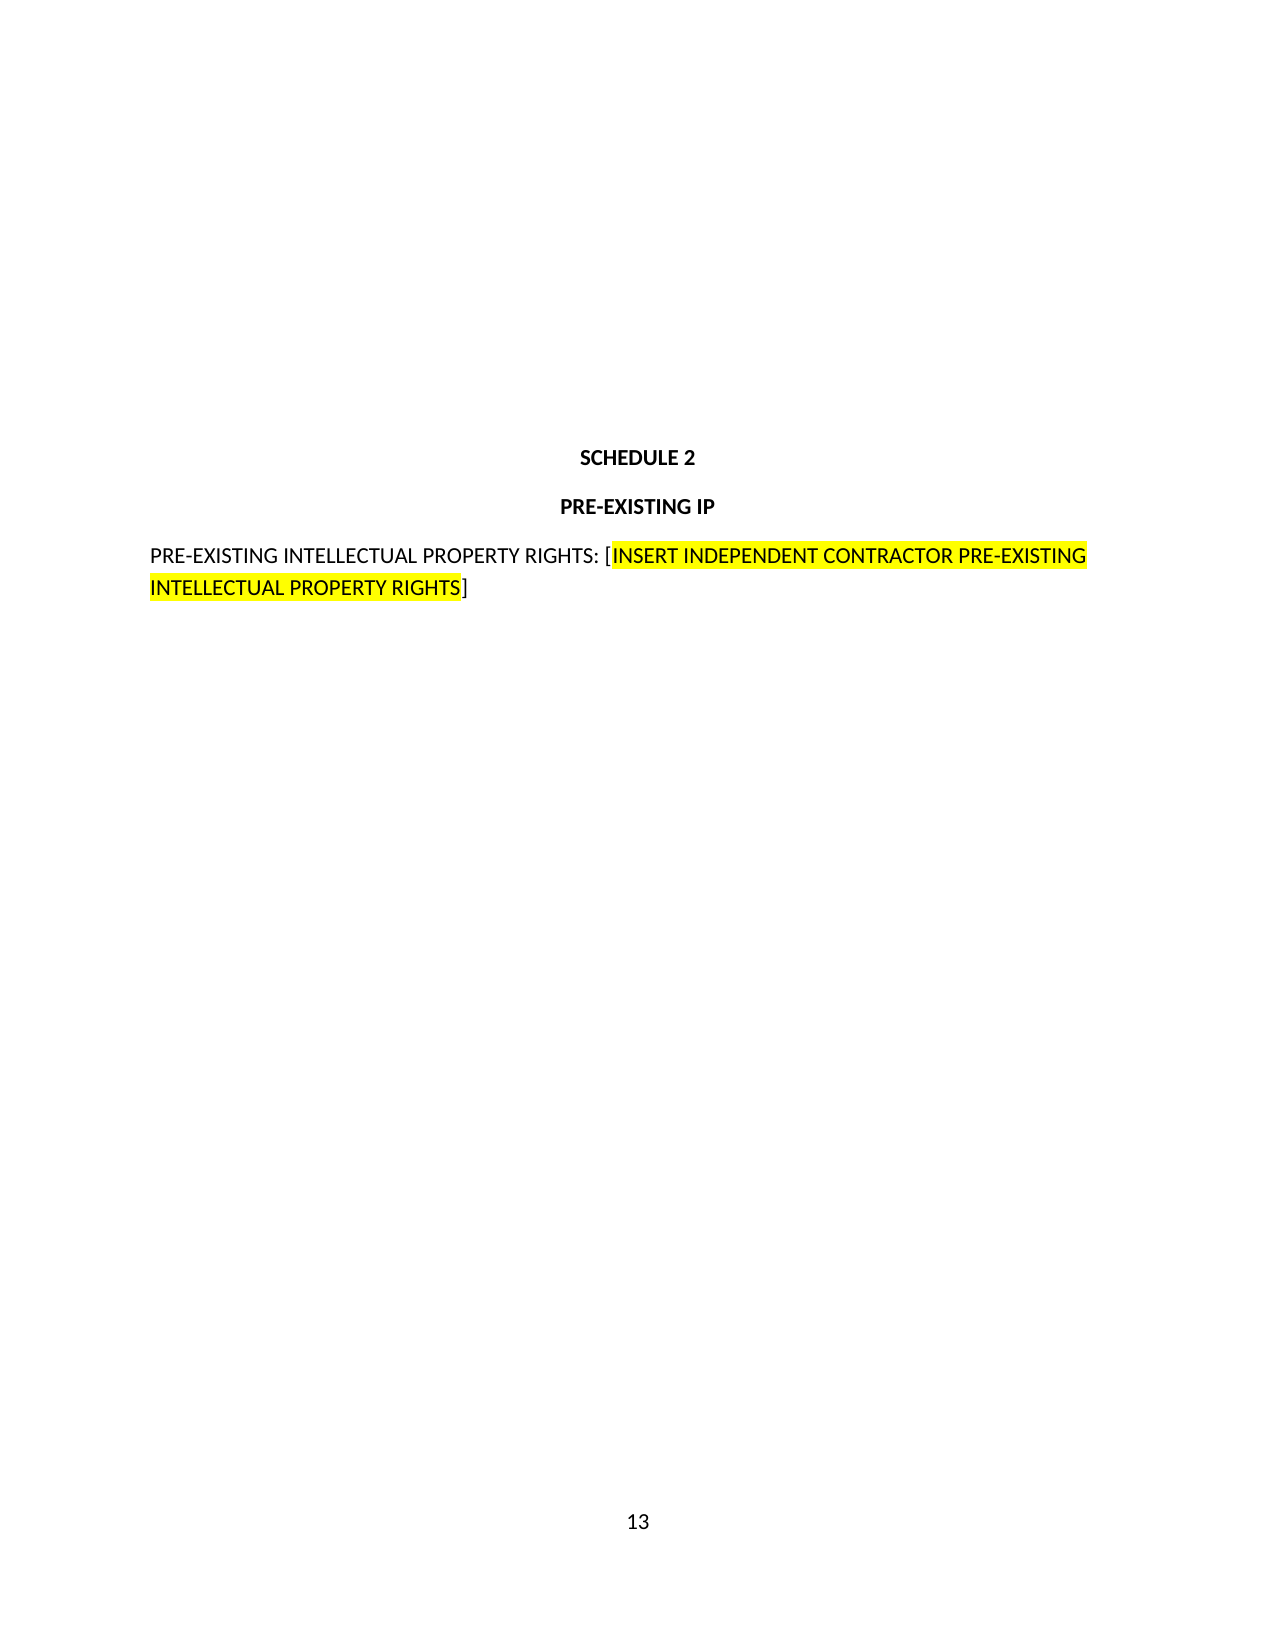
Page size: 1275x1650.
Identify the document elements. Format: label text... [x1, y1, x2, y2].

text PRE-EXISTING INTELLECTUAL PROPERTY RIGHTS: [INSERT INDEPENDENT CONTRACTOR PRE-EXISTING INTELLECTUAL PROPERTY RIGHTS] [150, 541, 1125, 601]
text SCHEDULE 2 [150, 443, 1125, 471]
text PRE-EXISTING IP [150, 492, 1125, 520]
